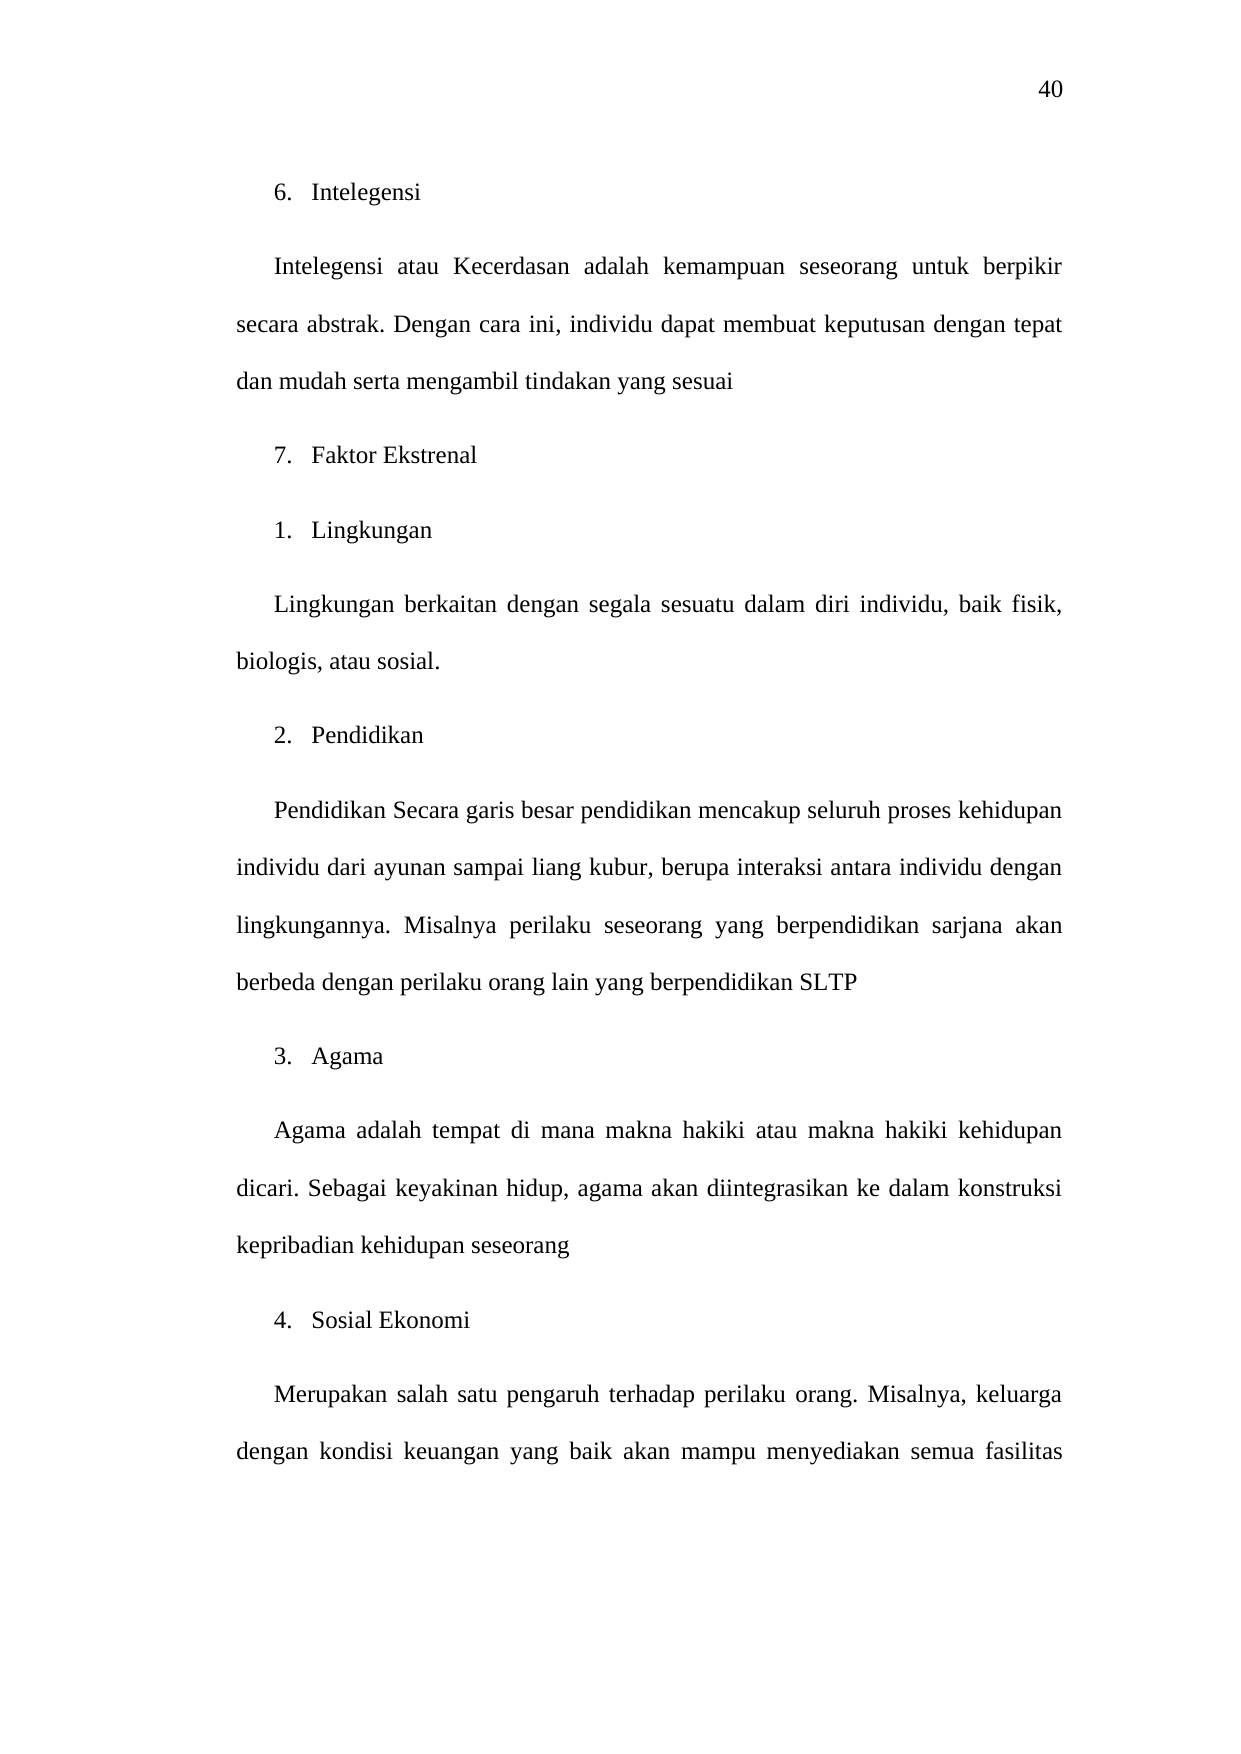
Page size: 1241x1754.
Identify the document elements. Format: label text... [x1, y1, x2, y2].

list Lingkungan [236, 515, 1063, 543]
list Faktor Ekstrenal [236, 441, 1063, 469]
text Lingkungan berkaitan dengan segala sesuatu dalam diri individu, baik fisik, biologis, atau sosial. [236, 589, 1063, 675]
text Agama adalah tempat di mana makna hakiki atau makna hakiki kehidupan dicari. Sebagai keyakinan hidup, agama akan diintegrasikan ke dalam konstruksi kepribadian kehidupan seseorang [236, 1116, 1063, 1259]
text Pendidikan Secara garis besar pendidikan mencakup seluruh proses kehidupan individu dari ayunan sampai liang kubur, berupa interaksi antara individu dengan lingkungannya. Misalnya perilaku seseorang yang berpendidikan sarjana akan berbeda dengan perilaku orang lain yang berpendidikan SLTP [236, 795, 1063, 996]
list Pendidikan [236, 721, 1063, 749]
list Intelegensi [236, 177, 1063, 206]
text Intelegensi atau Kecerdasan adalah kemampuan seseorang untuk berpikir secara abstrak. Dengan cara ini, individu dapat membuat keputusan dengan tepat dan mudah serta mengambil tindakan yang sesuai [236, 251, 1063, 395]
list Agama [236, 1041, 1063, 1070]
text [236, 1379, 1063, 1465]
list Sosial Ekonomi [236, 1305, 1063, 1333]
